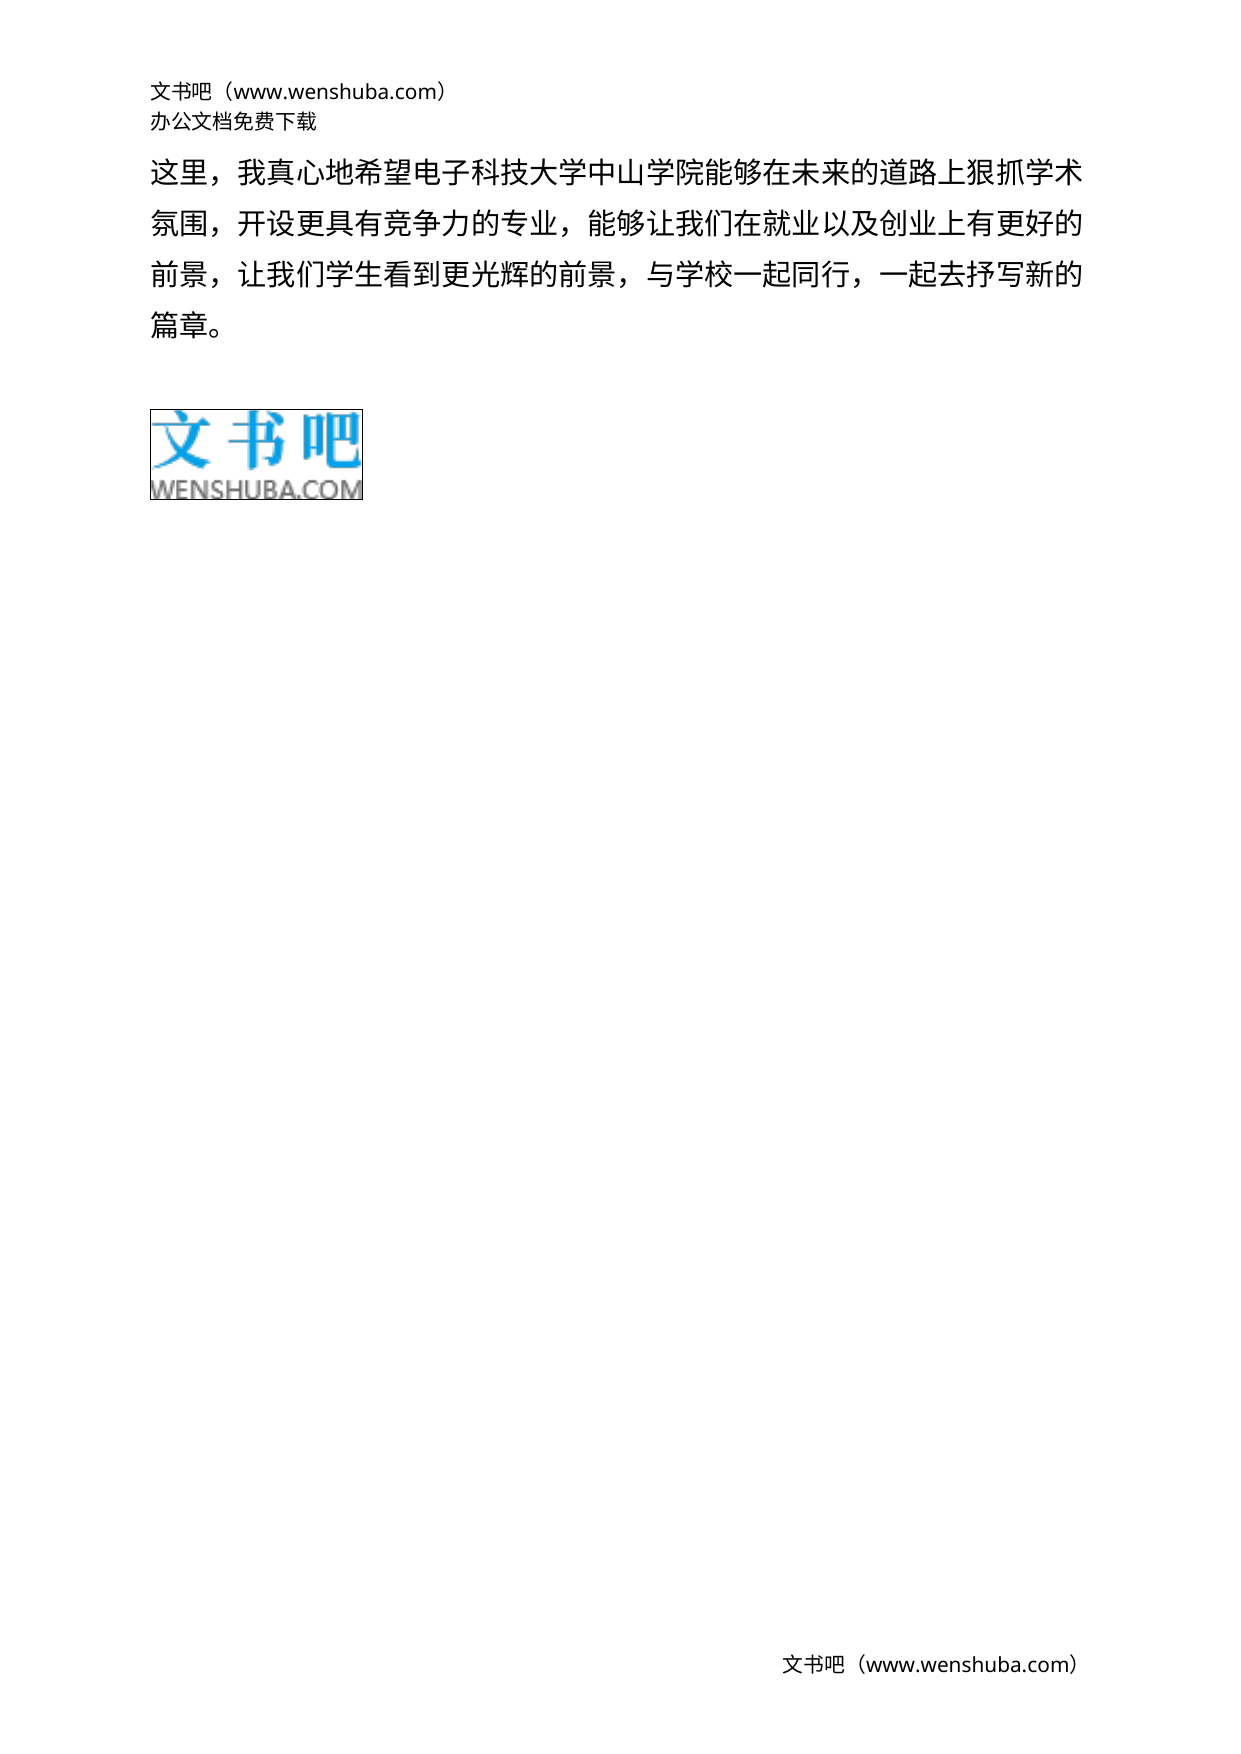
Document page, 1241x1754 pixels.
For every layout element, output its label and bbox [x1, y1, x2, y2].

text [150, 150, 1090, 344]
picture [151, 410, 362, 499]
